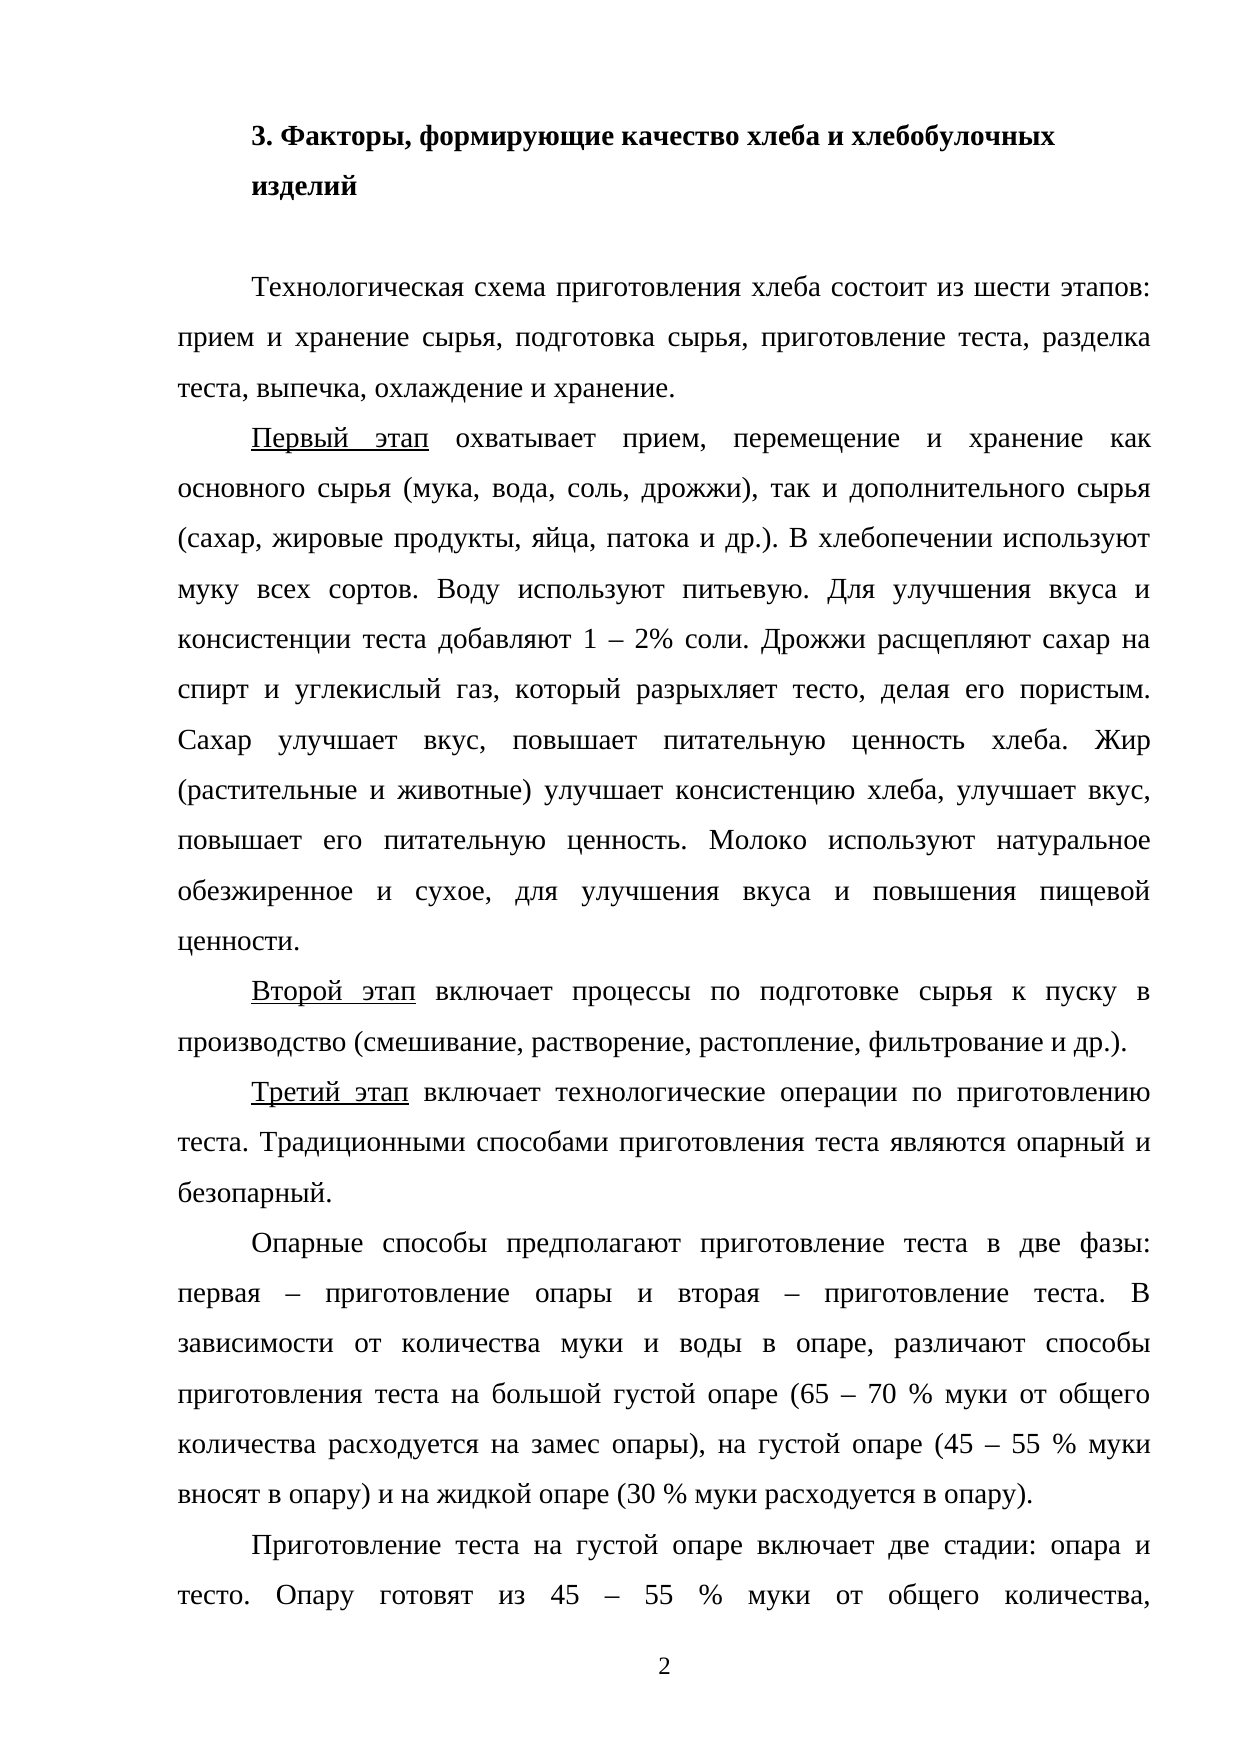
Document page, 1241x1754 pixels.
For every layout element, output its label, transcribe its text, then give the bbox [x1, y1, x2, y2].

text Опарные способы предполагают приготовление теста в две фазы: первая – приготовление опары и вторая – приготовление теста. В зависимости от количества муки и воды в опаре, различают способы приготовления теста на большой густой опаре (65 – 70 % муки от общего количества расходуется на замес опары), на густой опаре (45 – 55 % муки вносят в опару) и на жидкой опаре (30 % муки расходуется в опару). [177, 1225, 1152, 1510]
text Третий этап включает технологические операции по приготовлению теста. Традиционными способами приготовления теста являются опарный и безопарный. [177, 1074, 1152, 1208]
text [177, 1527, 1152, 1611]
text 3. Факторы, формирующие качество хлеба и хлебобулочных изделий [251, 118, 1152, 202]
text Технологическая схема приготовления хлеба состоит из шести этапов: прием и хранение сырья, подготовка сырья, приготовление теста, разделка теста, выпечка, охлаждение и хранение. [177, 269, 1152, 403]
text Первый этап охватывает прием, перемещение и хранение как основного сырья (мука, вода, соль, дрожжи), так и дополнительного сырья (сахар, жировые продукты, яйца, патока и др.). В хлебопечении используют муку всех сортов. Воду используют питьевую. Для улучшения вкуса и консистенции теста добавляют 1 – 2% соли. Дрожжи расщепляют сахар на спирт и углекислый газ, который разрыхляет тесто, делая его пористым. Сахар улучшает вкус, повышает питательную ценность хлеба. Жир (растительные и животные) улучшает консистенцию хлеба, улучшает вкус, повышает его питательную ценность. Молоко используют натуральное обезжиренное и сухое, для улучшения вкуса и повышения пищевой ценности. [177, 420, 1152, 957]
text Второй этап включает процессы по подготовке сырья к пуску в производство (смешивание, растворение, растопление, фильтрование и др.). [177, 973, 1152, 1057]
